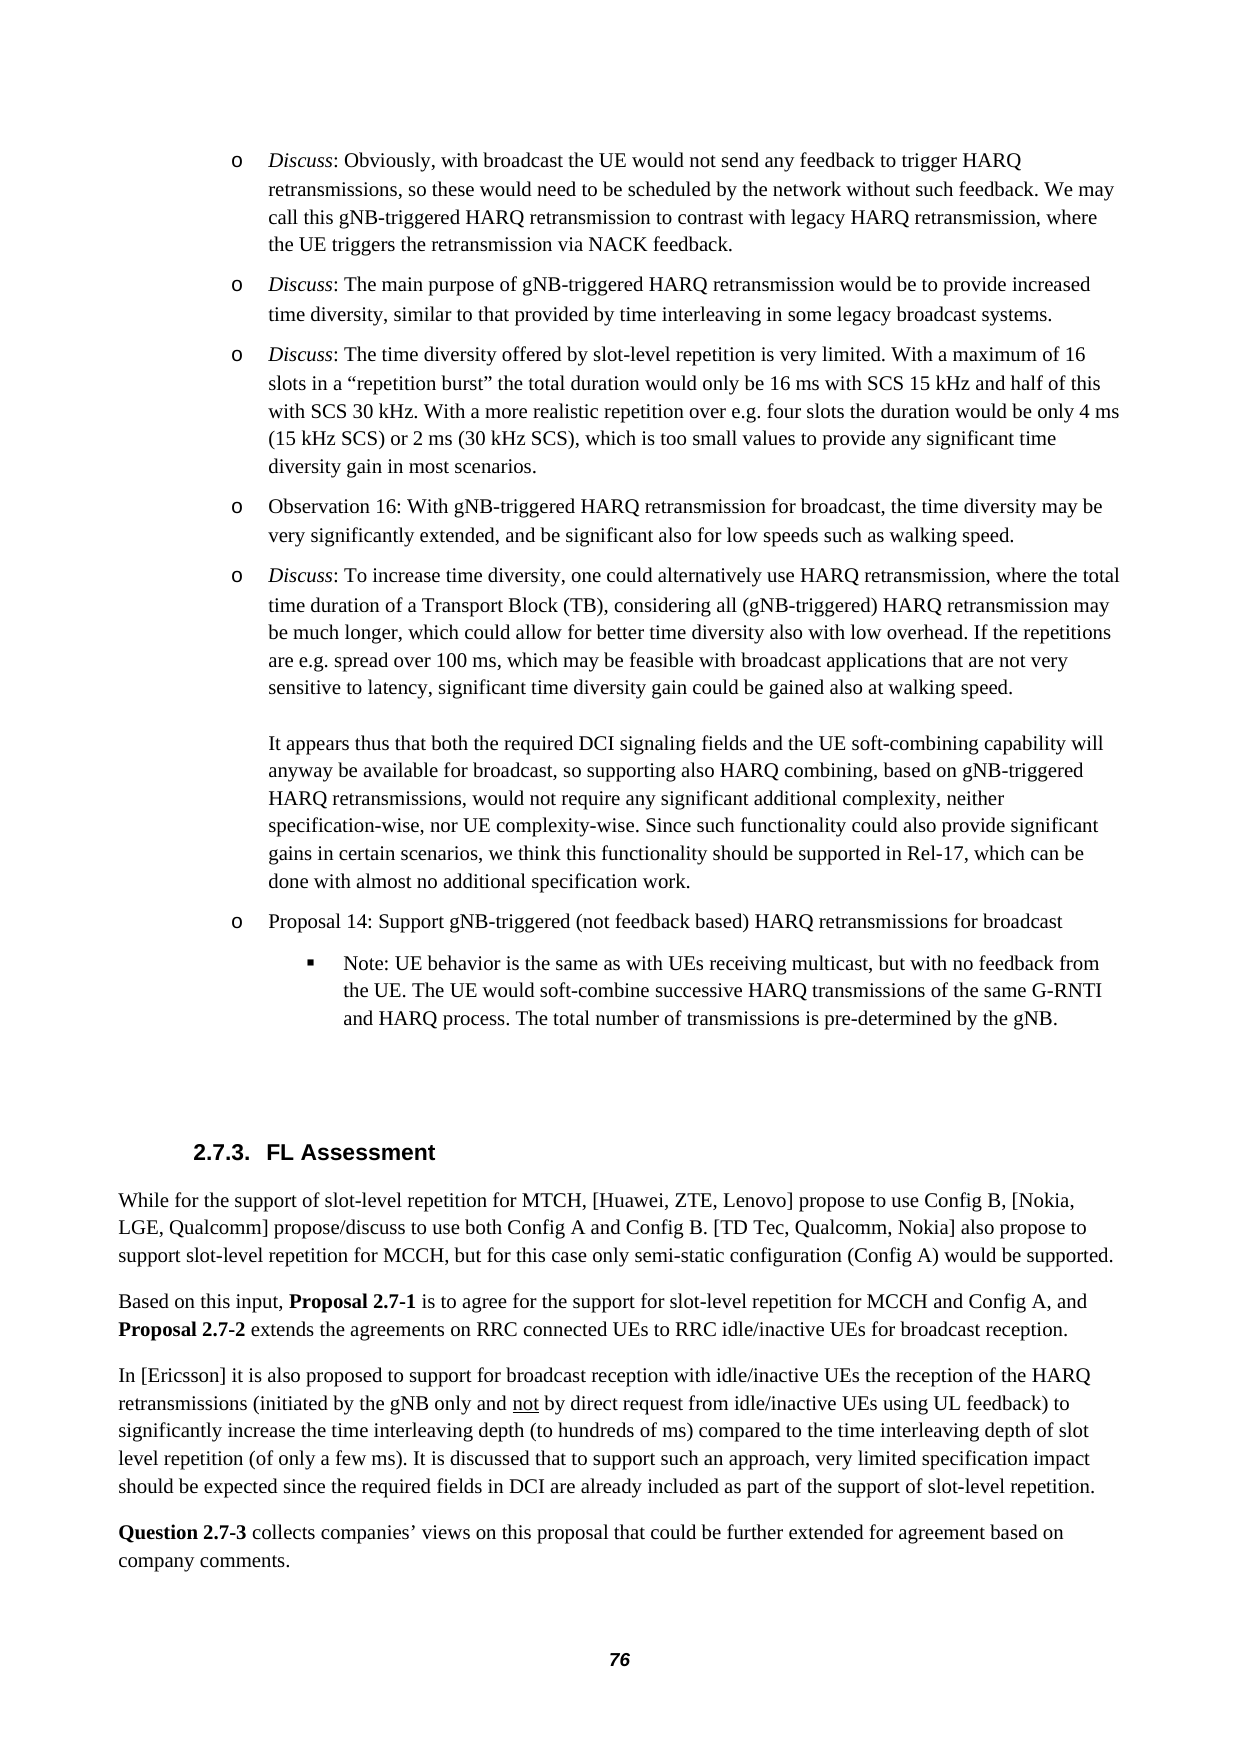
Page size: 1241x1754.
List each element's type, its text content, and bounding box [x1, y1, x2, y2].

list Note: UE behavior is the same as with UEs receiving multicast, but with no feedback from the UE. The UE would soft-combine successive HARQ transmissions of the same G-RNTI and HARQ process. The total number of transmissions is pre-determined by the gNB. [306, 951, 1122, 1030]
list Discuss: Obviously, with broadcast the UE would not send any feedback to trigger HARQ retransmissions, so these would need to be scheduled by the network without such feedback. We may call this gNB-triggered HARQ retransmission to contrast with legacy HARQ retransmission, where the UE triggers the retransmission via NACK feedback. [231, 148, 1122, 256]
list Discuss: The time diversity offered by slot-level repetition is very limited. With a maximum of 16 slots in a “repetition burst” the total duration would only be 16 ms with SCS 15 kHz and half of this with SCS 30 kHz. With a more realistic repetition over e.g. four slots the duration would be only 4 ms (15 kHz SCS) or 2 ms (30 kHz SCS), which is too small values to provide any significant time diversity gain in most scenarios. [231, 342, 1122, 478]
text Based on this input, Proposal 2.7-1 is to agree for the support for slot-level repetition for MCCH and Config A, and Proposal 2.7-2 extends the agreements on RRC connected UEs to RRC idle/inactive UEs for broadcast reception. [118, 1289, 1122, 1341]
list Observation 16: With gNB-triggered HARQ retransmission for broadcast, the time diversity may be very significantly extended, and be significant also for low speeds such as walking speed. [231, 494, 1122, 547]
list Discuss: To increase time diversity, one could alternatively use HARQ retransmission, where the total time duration of a Transport Block (TB), considering all (gNB-triggered) HARQ retransmission may be much longer, which could allow for better time diversity also with low overhead. If the repetitions are e.g. spread over 100 ms, which may be feasible with broadcast applications that are not very sensitive to latency, significant time diversity gain could be gained also at walking speed. It appears thus that both the required DCI signaling fields and the UE soft-combining capability will anyway be available for broadcast, so supporting also HARQ combining, based on gNB-triggered HARQ retransmissions, would not require any significant additional complexity, neither specification-wise, nor UE complexity-wise. Since such functionality could also provide significant gains in certain scenarios, we think this functionality should be supported in Rel-17, which can be done with almost no additional specification work. [231, 563, 1122, 893]
text Question 2.7-3 collects companies’ views on this proposal that could be further extended for agreement based on company comments. [118, 1520, 1122, 1572]
text In [Ericsson] it is also proposed to support for broadcast reception with idle/inactive UEs the reception of the HARQ retransmissions (initiated by the gNB only and not by direct request from idle/inactive UEs using UL feedback) to significantly increase the time interleaving depth (to hundreds of ms) compared to the time interleaving depth of slot level repetition (of only a few ms). It is discussed that to support such an approach, very limited specification impact should be expected since the required fields in DCI are already included as part of the support of slot-level repetition. [118, 1363, 1122, 1498]
list Proposal 14: Support gNB-triggered (not feedback based) HARQ retransmissions for broadcast [231, 909, 1122, 934]
subtitle FL Assessment [193, 1139, 1122, 1165]
text While for the support of slot-level repetition for MTCH, [Huawei, ZTE, Lenovo] propose to use Config B, [Nokia, LGE, Qualcomm] propose/discuss to use both Config A and Config B. [TD Tec, Qualcomm, Nokia] also propose to support slot-level repetition for MCCH, but for this case only semi-static configuration (Config A) would be supported. [118, 1188, 1122, 1267]
list Discuss: The main purpose of gNB-triggered HARQ retransmission would be to provide increased time diversity, similar to that provided by time interleaving in some legacy broadcast systems. [231, 272, 1122, 326]
